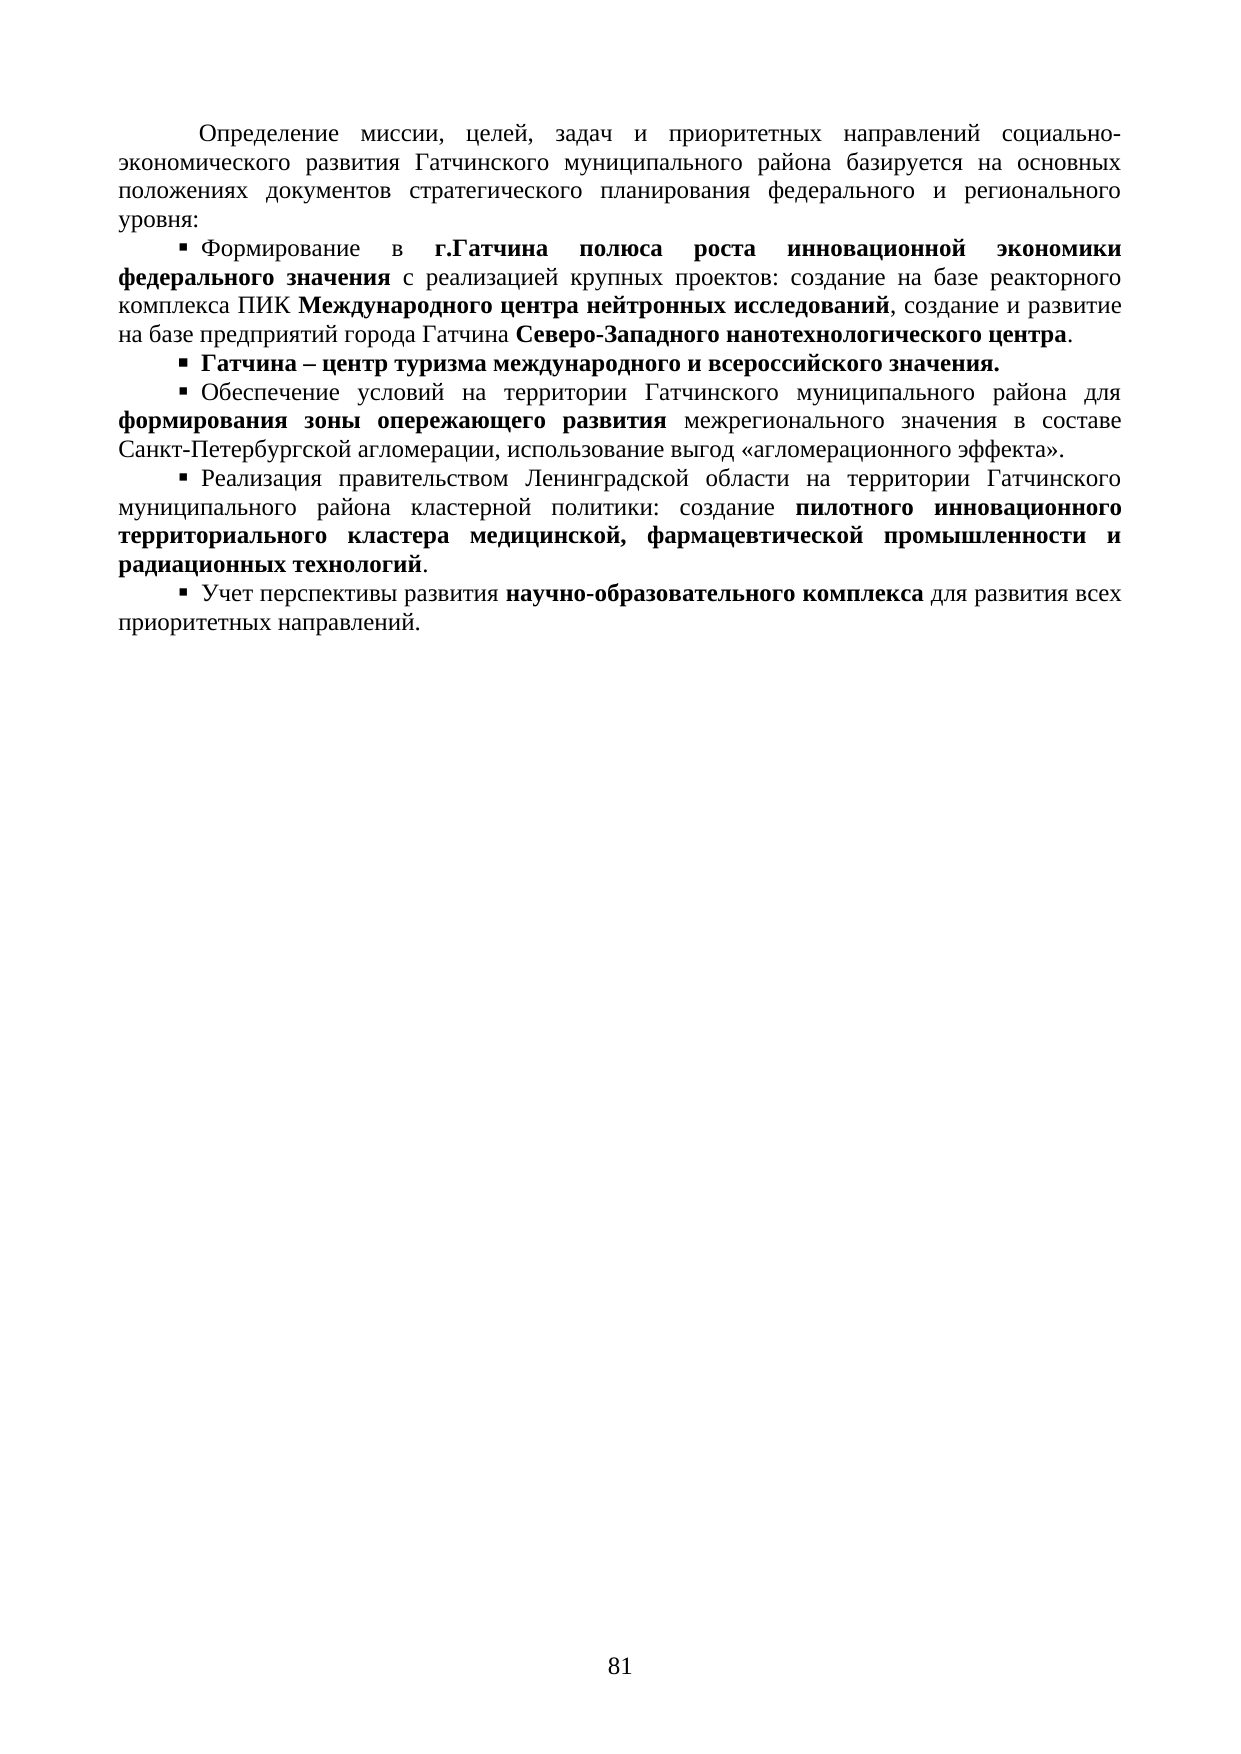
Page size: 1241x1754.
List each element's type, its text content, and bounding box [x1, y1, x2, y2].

text Определение миссии, целей, задач и приоритетных направлений социально-экономического развития Гатчинского муниципального района базируется на основных положениях документов стратегического планирования федерального и регионального уровня: [118, 118, 1122, 233]
list Реализация правительством Ленинградской области на территории Гатчинского муниципального района кластерной политики: создание пилотного инновационного территориального кластера медицинской, фармацевтической промышленности и радиационных технологий. [118, 463, 1122, 578]
list Гатчина – центр туризма международного и всероссийского значения. [118, 348, 1122, 377]
list Формирование в г.Гатчина полюса роста инновационной экономики федерального значения с реализацией крупных проектов: создание на базе реакторного комплекса ПИК Международного центра нейтронных исследований, создание и развитие на базе предприятий города Гатчина Северо-Западного нанотехнологического центра. [118, 233, 1122, 348]
list Учет перспективы развития научно-образовательного комплекса для развития всех приоритетных направлений. [118, 578, 1122, 636]
list Обеспечение условий на территории Гатчинского муниципального района для формирования зоны опережающего развития межрегионального значения в составе Санкт-Петербургской агломерации, использование выгод «агломерационного эффекта». [118, 377, 1122, 463]
